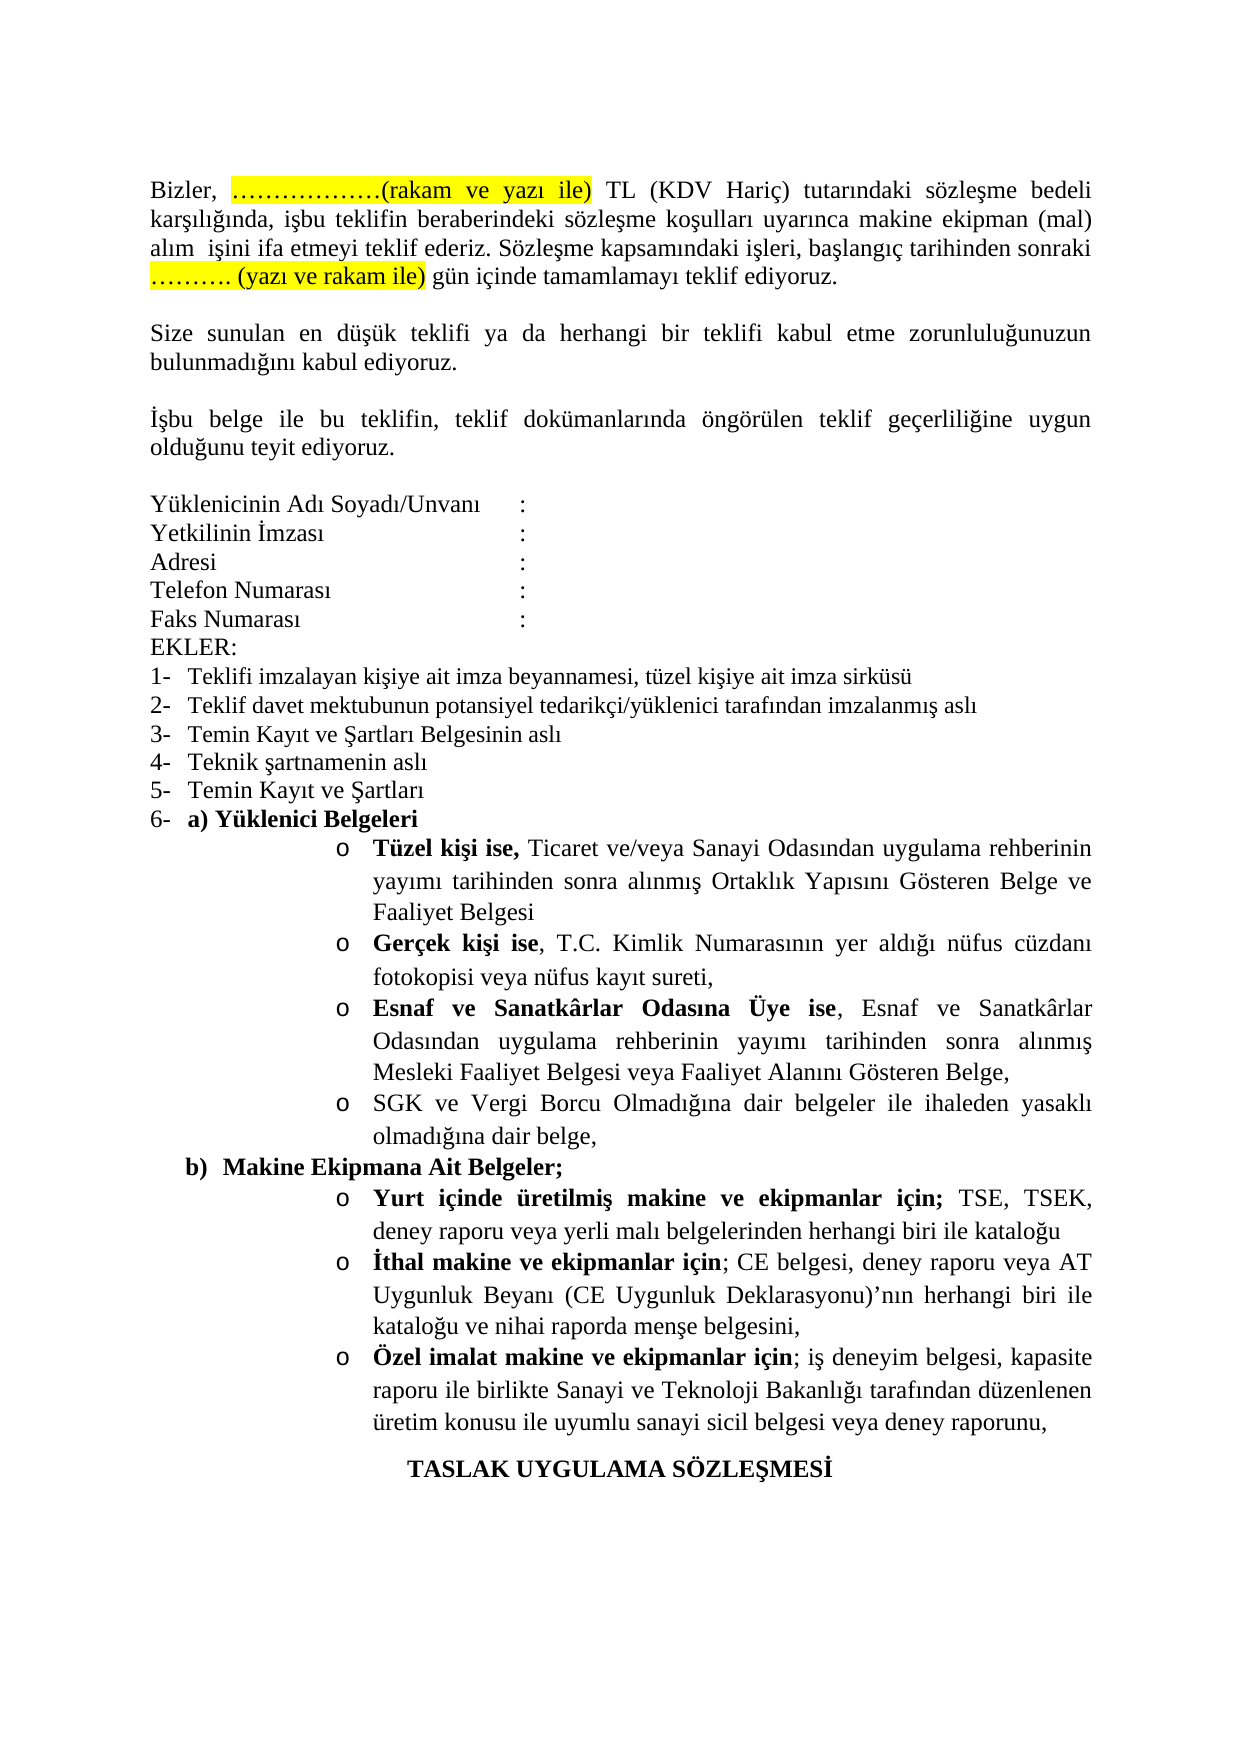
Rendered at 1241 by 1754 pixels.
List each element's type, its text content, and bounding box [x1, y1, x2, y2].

list Tüzel kişi ise, Ticaret ve/veya Sanayi Odasından uygulama rehberinin yayımı tarihinden sonra alınmış Ortaklık Yapısını Gösteren Belge ve Faaliyet Belgesi [335, 833, 1093, 926]
text EKLER: [150, 633, 1093, 661]
list Özel imalat makine ve ekipmanlar için; iş deneyim belgesi, kapasite raporu ile birlikte Sanayi ve Teknoloji Bakanlığı tarafından düzenlenen üretim konusu ile uyumlu sanayi sicil belgesi veya deney raporunu, [335, 1342, 1093, 1435]
list Makine Ekipmana Ait Belgeler; [185, 1152, 1093, 1181]
list SGK ve Vergi Borcu Olmadığına dair belgeler ile ihaleden yasaklı olmadığına dair belge, [335, 1088, 1093, 1150]
list Teklifi imzalayan kişiye ait imza beyannamesi, tüzel kişiye ait imza sirküsü [150, 661, 1093, 690]
text İşbu belge ile bu teklifin, teklif dokümanlarında öngörülen teklif geçerliliğine uygun olduğunu teyit ediyoruz. [150, 404, 1093, 462]
list a) Yüklenici Belgeleri [150, 805, 1093, 833]
list Esnaf ve Sanatkârlar Odasına Üye ise, Esnaf ve Sanatkârlar Odasından uygulama rehberinin yayımı tarihinden sonra alınmış Mesleki Faaliyet Belgesi veya Faaliyet Alanını Gösteren Belge, [335, 993, 1093, 1086]
list Gerçek kişi ise, T.C. Kimlik Numarasının yer aldığı nüfus cüzdanı fotokopisi veya nüfus kayıt sureti, [335, 928, 1093, 990]
list Temin Kayıt ve Şartları [150, 776, 1093, 805]
text Bizler, ………………(rakam ve yazı ile) TL (KDV Hariç) tutarındaki sözleşme bedeli karşılığında, işbu teklifin beraberindeki sözleşme koşulları uyarınca makine ekipman (mal) alım işini ifa etmeyi teklif ederiz. Sözleşme kapsamındaki işleri, başlangıç tarihinden sonraki ………. (yazı ve rakam ile) gün içinde tamamlamayı teklif ediyoruz. [150, 176, 1093, 290]
list Yurt içinde üretilmiş makine ve ekipmanlar için; TSE, TSEK, deney raporu veya yerli malı belgelerinden herhangi biri ile kataloğu [335, 1183, 1093, 1245]
text Telefon Numarası : [150, 576, 1093, 604]
list Teklif davet mektubunun potansiyel tedarikçi/yüklenici tarafından imzalanmış aslı [150, 690, 1093, 719]
list Teknik şartnamenin aslı [150, 748, 1093, 776]
text Faks Numarası : [150, 604, 1093, 633]
text Size sunulan en düşük teklifi ya da herhangi bir teklifi kabul etme zorunluluğunuzun bulunmadığını kabul ediyoruz. [150, 319, 1093, 376]
text Adresi : [150, 547, 1093, 576]
text Yetkilinin İmzası : [150, 519, 1093, 547]
text Yüklenicinin Adı Soyadı/Unvanı : [150, 490, 1093, 519]
text TASLAK UYGULAMA SÖZLEŞMESİ [148, 1454, 1093, 1483]
list İthal makine ve ekipmanlar için; CE belgesi, deney raporu veya AT Uygunluk Beyanı (CE Uygunluk Deklarasyonu)’nın herhangi biri ile kataloğu ve nihai raporda menşe belgesini, [335, 1247, 1093, 1340]
list Temin Kayıt ve Şartları Belgesinin aslı [150, 719, 1093, 748]
